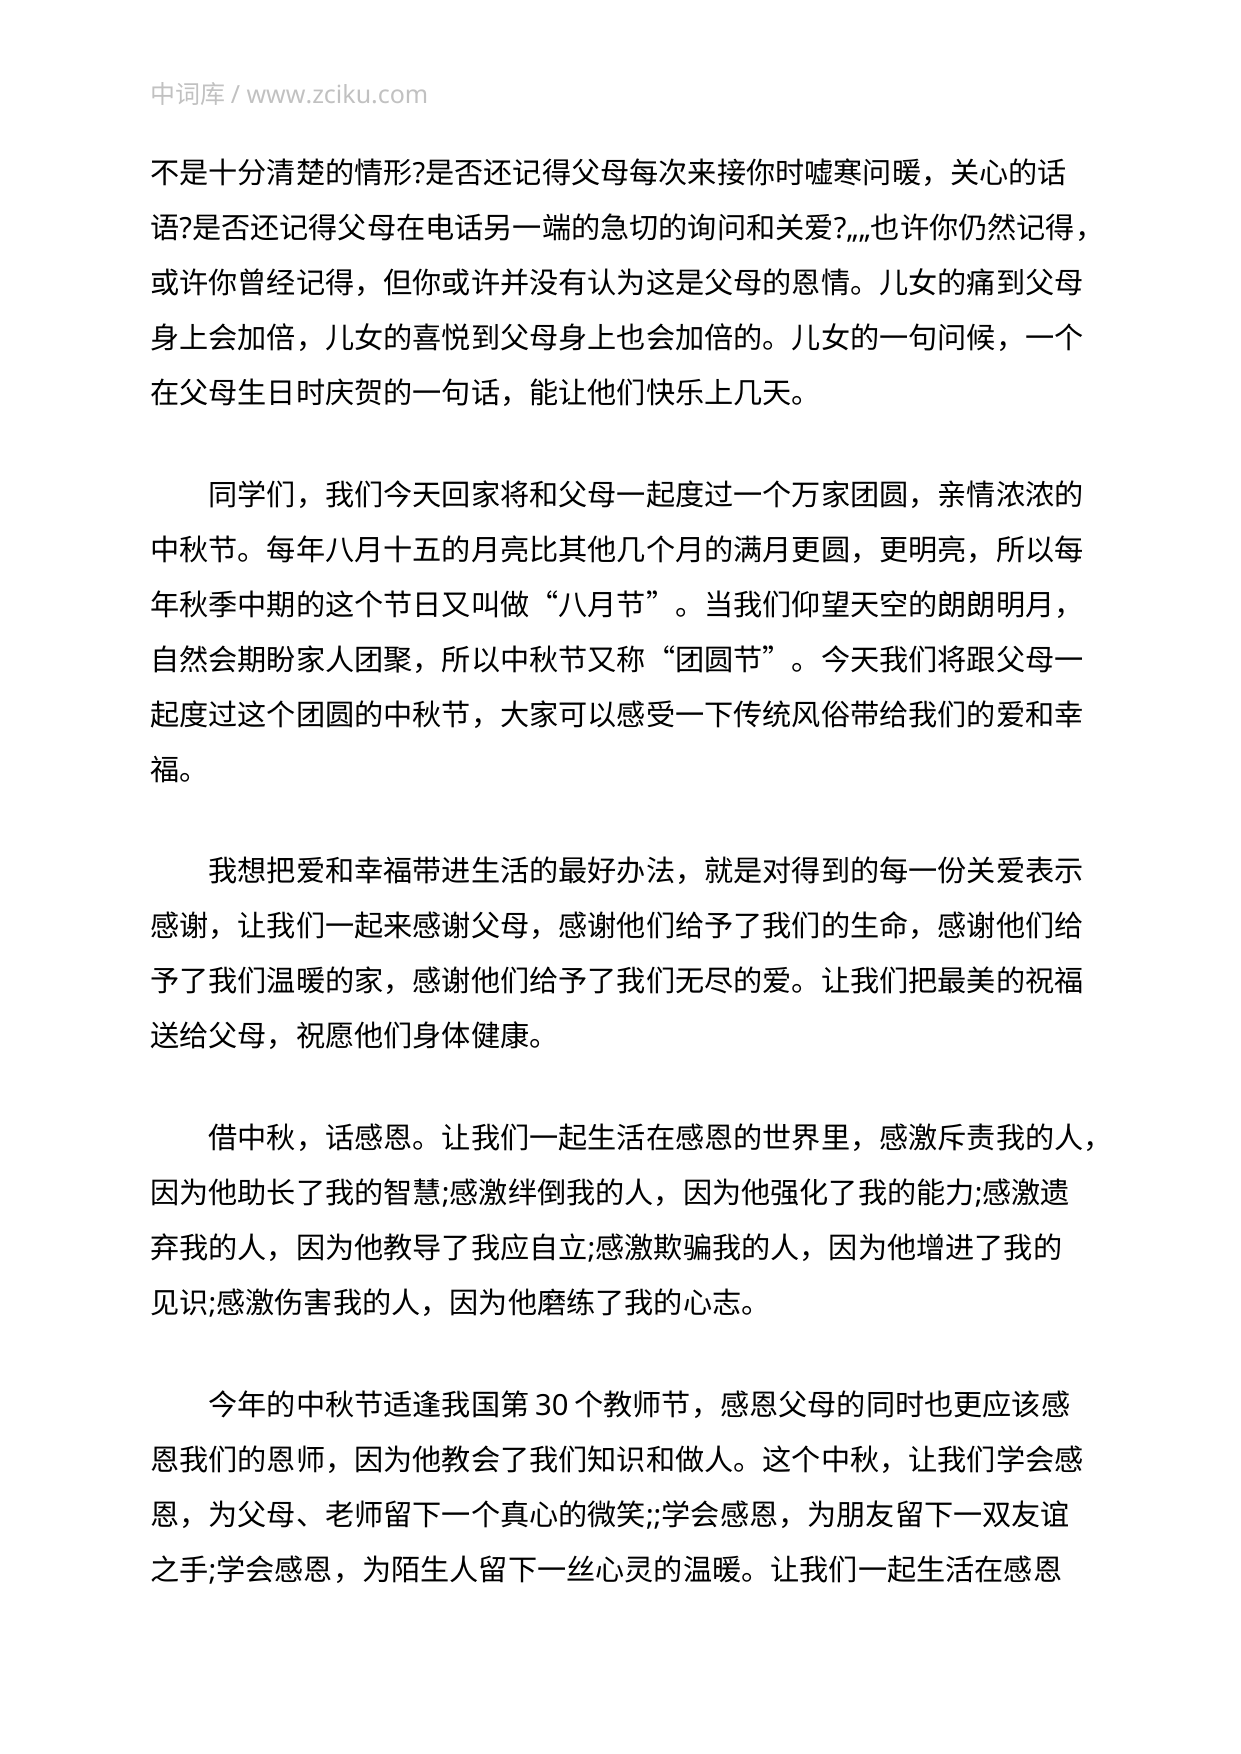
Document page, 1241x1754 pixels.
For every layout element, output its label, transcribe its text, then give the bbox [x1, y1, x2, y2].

text 我想把爱和幸福带进生活的最好办法，就是对得到的每一份关爱表示感谢，让我们一起来感谢父母，感谢他们给予了我们的生命，感谢他们给予了我们温暖的家，感谢他们给予了我们无尽的爱。让我们把最美的祝福送给父母，祝愿他们身体健康。 [150, 848, 1090, 1055]
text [150, 150, 1090, 412]
text 同学们，我们今天回家将和父母一起度过一个万家团圆，亲情浓浓的中秋节。每年八月十五的月亮比其他几个月的满月更圆，更明亮，所以每年秋季中期的这个节日又叫做“八月节”。当我们仰望天空的朗朗明月，自然会期盼家人团聚，所以中秋节又称“团圆节”。今天我们将跟父母一起度过这个团圆的中秋节，大家可以感受一下传统风俗带给我们的爱和幸福。 [150, 472, 1090, 788]
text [150, 1381, 1090, 1588]
text 借中秋，话感恩。让我们一起生活在感恩的世界里，感激斥责我的人，因为他助长了我的智慧;感激绊倒我的人，因为他强化了我的能力;感激遗弃我的人，因为他教导了我应自立;感激欺骗我的人，因为他增进了我的见识;感激伤害我的人，因为他磨练了我的心志。 [150, 1114, 1090, 1322]
